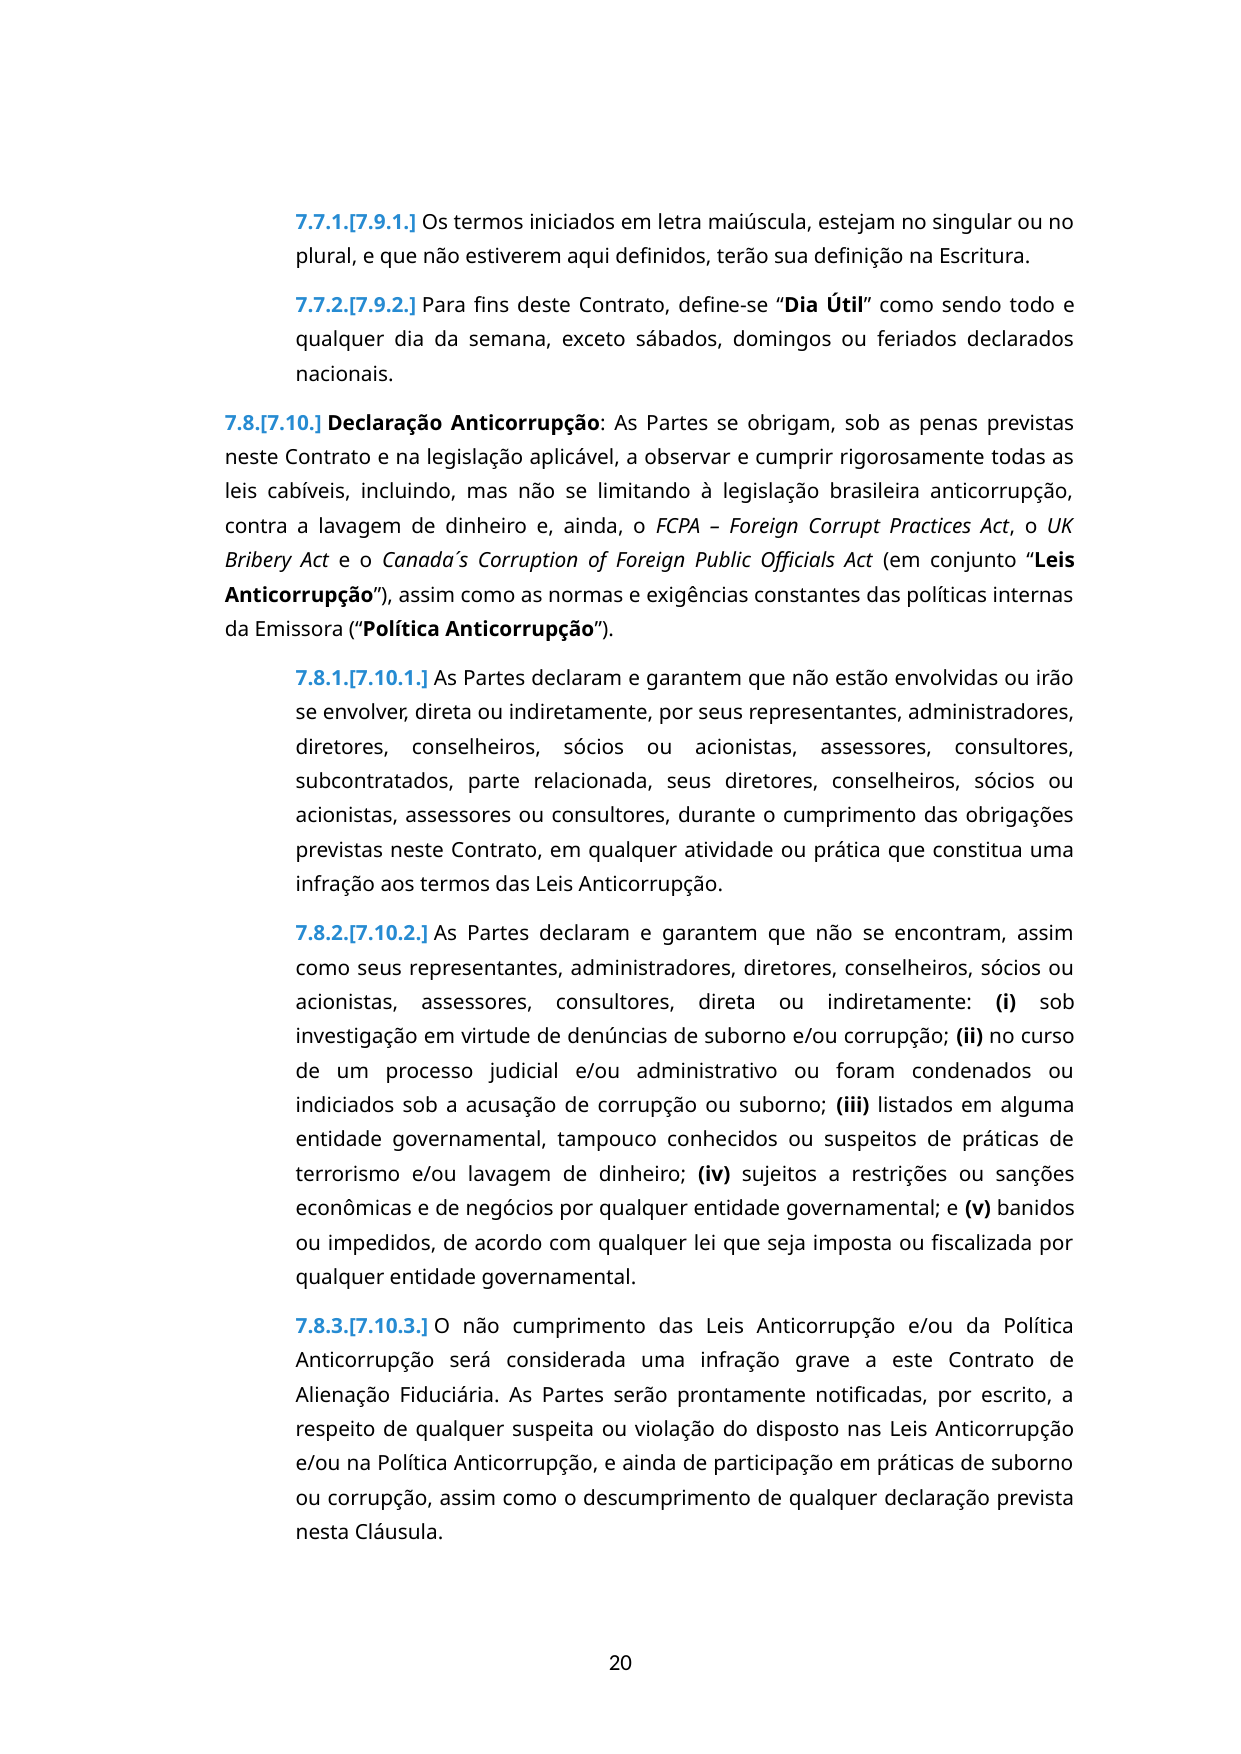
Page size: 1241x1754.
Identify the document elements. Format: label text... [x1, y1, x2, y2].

text As Partes declaram e garantem que não estão envolvidas ou irão se envolver, direta ou indiretamente, por seus representantes, administradores, diretores, conselheiros, sócios ou acionistas, assessores, consultores, subcontratados, parte relacionada, seus diretores, conselheiros, sócios ou acionistas, assessores ou consultores, durante o cumprimento das obrigações previstas neste Contrato, em qualquer atividade ou prática que constitua uma infração aos termos das Leis Anticorrupção. [295, 663, 1075, 898]
text O não cumprimento das Leis Anticorrupção e/ou da Política Anticorrupção será considerada uma infração grave a este Contrato de Alienação Fiduciária. As Partes serão prontamente notificadas, por escrito, a respeito de qualquer suspeita ou violação do disposto nas Leis Anticorrupção e/ou na Política Anticorrupção, e ainda de participação em práticas de suborno ou corrupção, assim como o descumprimento de qualquer declaração prevista nesta Cláusula. [295, 1311, 1075, 1546]
text As Partes declaram e garantem que não se encontram, assim como seus representantes, administradores, diretores, conselheiros, sócios ou acionistas, assessores, consultores, direta ou indiretamente: (i) sob investigação em virtude de denúncias de suborno e/ou corrupção; (ii) no curso de um processo judicial e/ou administrativo ou foram condenados ou indiciados sob a acusação de corrupção ou suborno; (iii) listados em alguma entidade governamental, tampouco conhecidos ou suspeitos de práticas de terrorismo e/ou lavagem de dinheiro; (iv) sujeitos a restrições ou sanções econômicas e de negócios por qualquer entidade governamental; e (v) banidos ou impedidos, de acordo com qualquer lei que seja imposta ou fiscalizada por qualquer entidade governamental. [295, 918, 1075, 1290]
text Para fins deste Contrato, define-se “Dia Útil” como sendo todo e qualquer dia da semana, exceto sábados, domingos ou feriados declarados nacionais. [295, 290, 1075, 387]
text Os termos iniciados em letra maiúscula, estejam no singular ou no plural, e que não estiverem aqui definidos, terão sua definição na Escritura. [295, 207, 1075, 269]
text Declaração Anticorrupção: As Partes se obrigam, sob as penas previstas neste Contrato e na legislação aplicável, a observar e cumprir rigorosamente todas as leis cabíveis, incluindo, mas não se limitando à legislação brasileira anticorrupção, contra a lavagem de dinheiro e, ainda, o FCPA – Foreign Corrupt Practices Act, o UK Bribery Act e o Canada´s Corruption of Foreign Public Officials Act (em conjunto “Leis Anticorrupção”), assim como as normas e exigências constantes das políticas internas da Emissora (“Política Anticorrupção”). [224, 408, 1075, 642]
